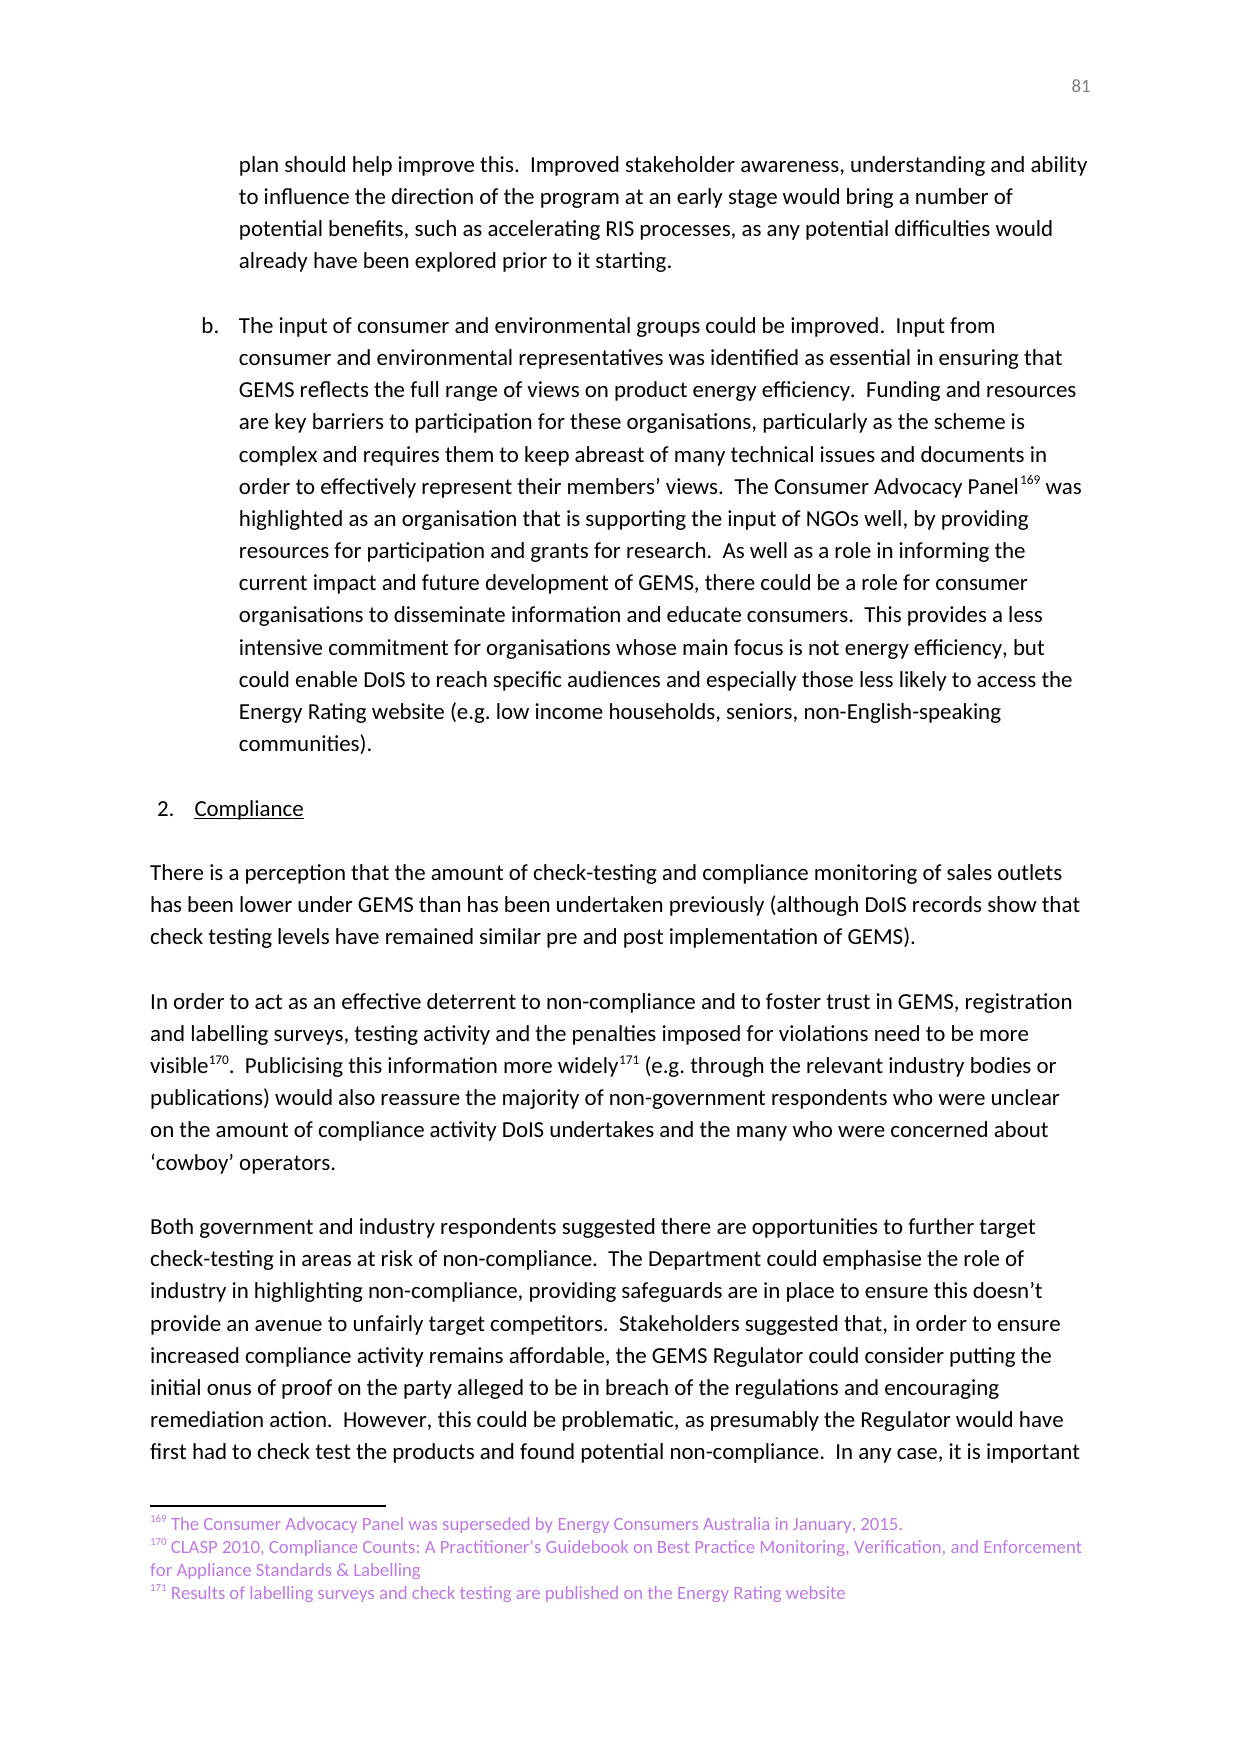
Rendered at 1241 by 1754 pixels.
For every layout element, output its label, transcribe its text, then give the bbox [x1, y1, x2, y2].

list Compliance [157, 794, 1090, 822]
list The input of consumer and environmental groups could be improved. Input from consumer and environmental representatives was identified as essential in ensuring that GEMS reflects the full range of views on product energy efficiency. Funding and resources are key barriers to participation for these organisations, particularly as the scheme is complex and requires them to keep abreast of many technical issues and documents in order to effectively represent their members’ views. The Consumer Advocacy Panel was highlighted as an organisation that is supporting the input of NGOs well, by providing resources for participation and grants for research. As well as a role in informing the current impact and future development of GEMS, there could be a role for consumer organisations to disseminate information and educate consumers. This provides a less intensive commitment for organisations whose main focus is not energy efficiency, but could enable DoIS to reach specific audiences and especially those less likely to access the Energy Rating website (e.g. low income households, seniors, non-English-speaking communities). [201, 311, 1090, 757]
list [201, 150, 1090, 274]
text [150, 1212, 1090, 1466]
text In order to act as an effective deterrent to non-compliance and to foster trust in GEMS, registration and labelling surveys, testing activity and the penalties imposed for violations need to be more visible. Publicising this information more widely (e.g. through the relevant industry bodies or publications) would also reassure the majority of non-government respondents who were unclear on the amount of compliance activity DoIS undertakes and the many who were concerned about ‘cowboy’ operators. [150, 987, 1090, 1176]
text There is a perception that the amount of check-testing and compliance monitoring of sales outlets has been lower under GEMS than has been undertaken previously (although DoIS records show that check testing levels have remained similar pre and post implementation of GEMS). [150, 858, 1090, 951]
